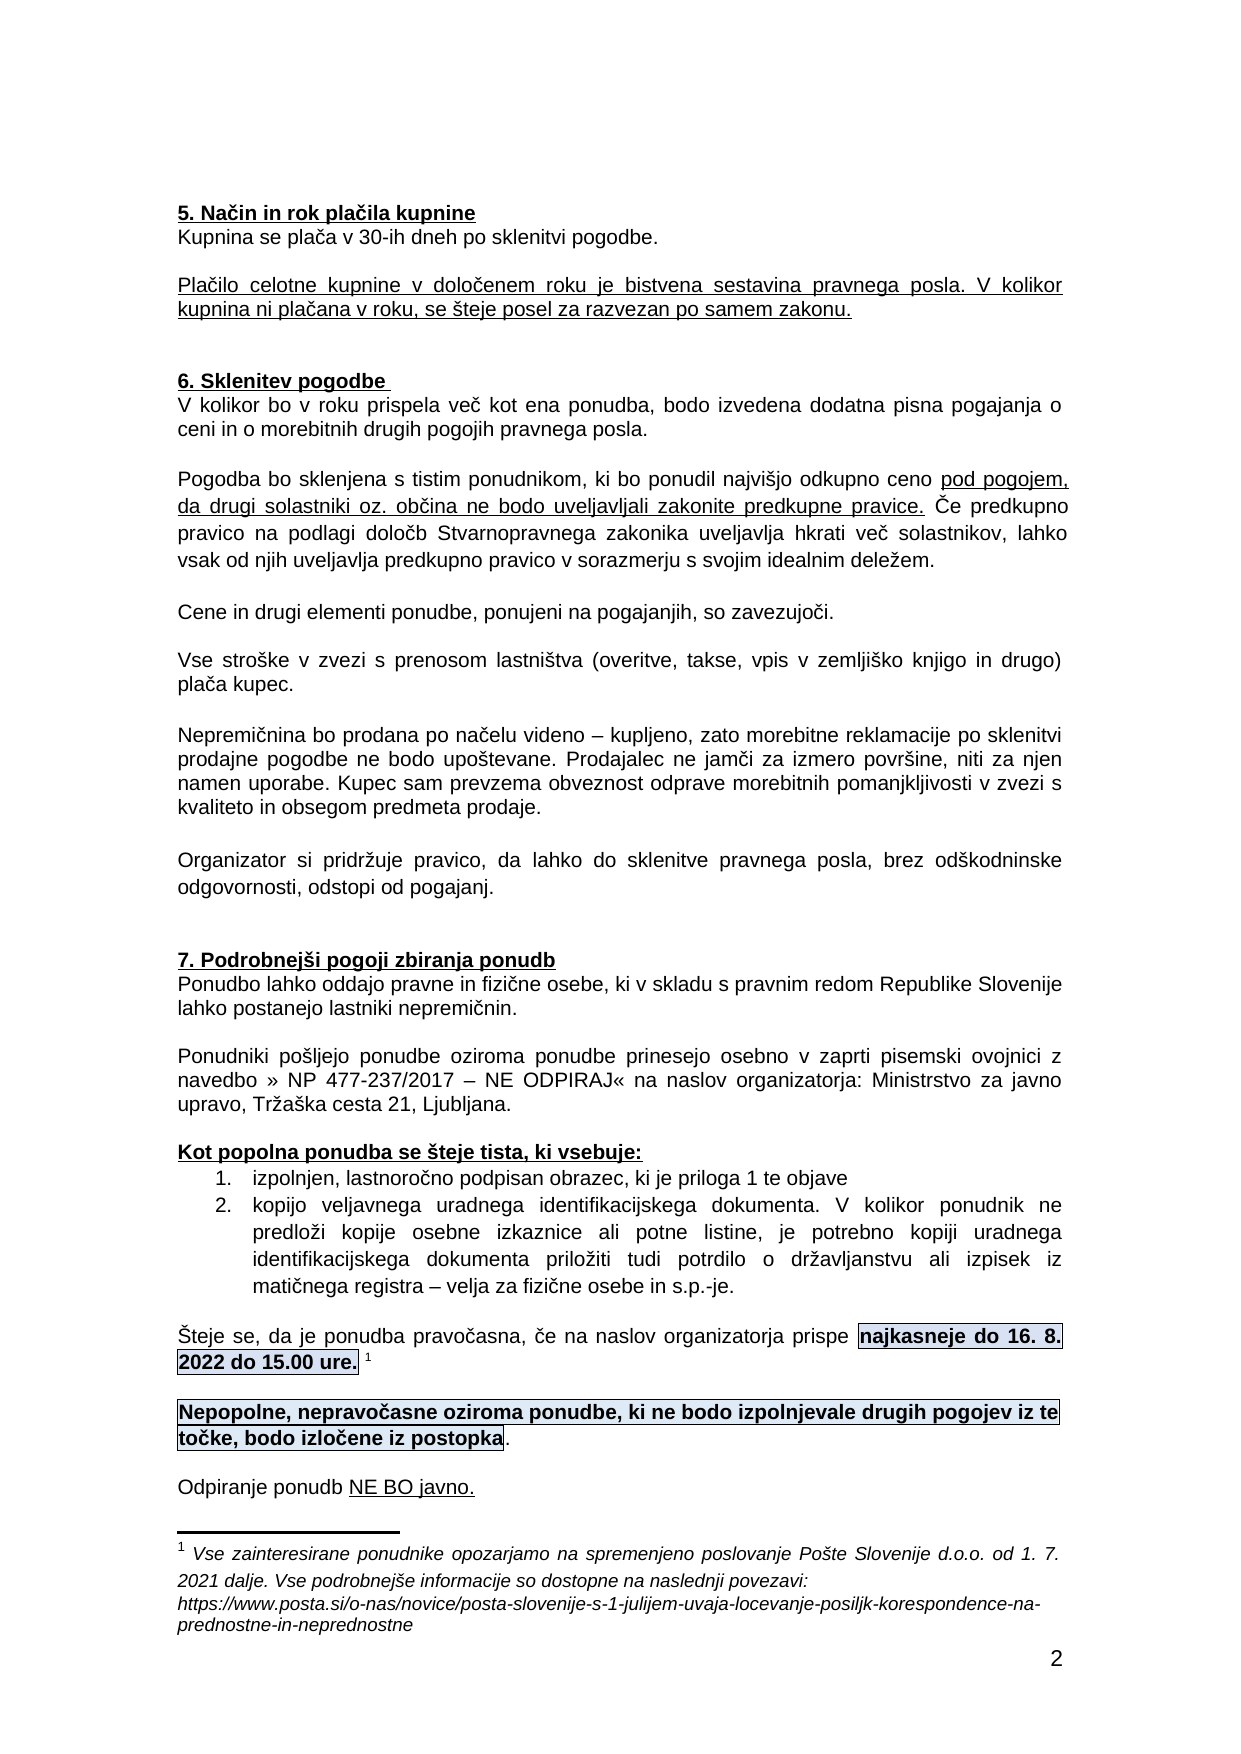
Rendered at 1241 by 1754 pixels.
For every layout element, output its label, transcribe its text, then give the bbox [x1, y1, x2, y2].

text Nepopolne, nepravočasne oziroma ponudbe, ki ne bodo izpolnjevale drugih pogojev iz te točke, bodo izločene iz postopka. [504, 1399, 1063, 1451]
text Pogodba bo sklenjena s tistim ponudnikom, ki bo ponudil najvišjo odkupno ceno pod pogojem, da drugi solastniki oz. občina ne bodo uveljavljali zakonite predkupne pravice. Če predkupno pravico na podlagi določb Stvarnopravnega zakonika uveljavlja hkrati več solastnikov, lahko vsak od njih uveljavlja predkupno pravico v sorazmerju s svojim idealnim deležem. [177, 465, 1069, 521]
text Plačilo celotne kupnine v določenem roku je bistvena sestavina pravnega posla. V kolikor kupnina ni plačana v roku, se šteje posel za razvezan po samem zakonu. [177, 273, 1063, 294]
text Cene in drugi elementi ponudbe, ponujeni na pogajanjih, so zavezujoči. [177, 600, 1063, 624]
text V kolikor bo v roku prispela več kot ena ponudba, bodo izvedena dodatna pisna pogajanja o ceni in o morebitnih drugih pogojih pravnega posla. [177, 393, 1063, 441]
list kopijo veljavnega uradnega identifikacijskega dokumenta. V kolikor ponudnik ne predloži kopije osebne izkaznice ali potne listine, je potrebno kopiji uradnega identifikacijskega dokumenta priložiti tudi potrdilo o državljanstvu ali izpisek iz matičnega registra – velja za fizične osebe in s.p.-je. [215, 1191, 1063, 1299]
text Kot popolna ponudba se šteje tista, ki vsebuje: [177, 1140, 1063, 1164]
text Ponudbo lahko oddajo pravne in fizične osebe, ki v skladu s pravnim redom Republike Slovenije lahko postanejo lastniki nepremičnin. [177, 972, 1063, 1020]
text Šteje se, da je ponudba pravočasna, če na naslov organizatorja prispe najkasneje do 16. 8. 2022 do 15.00 ure. [177, 1323, 1063, 1375]
text Kupnina se plača v 30-ih dneh po sklenitvi pogodbe. [177, 225, 1063, 249]
list izpolnjen, lastnoročno podpisan obrazec, ki je priloga 1 te objave [215, 1164, 1063, 1191]
text Plačilo celotne kupnine v določenem roku je bistvena sestavina pravnega posla. V kolikor kupnina ni plačana v roku, se šteje posel za razvezan po samem zakonu. [177, 295, 1063, 321]
text Organizator si pridržuje pravico, da lahko do sklenitve pravnega posla, brez odškodninske odgovornosti, odstopi od pogajanj. [177, 846, 1063, 900]
text Odpiranje ponudb NE BO javno. [177, 1475, 1063, 1499]
text Vse stroške v zvezi s prenosom lastništva (overitve, takse, vpis v zemljiško knjigo in drugo) plača kupec. [177, 648, 1063, 696]
text 5. Način in rok plačila kupnine [177, 201, 1063, 225]
text 6. Sklenitev pogodbe [177, 369, 1063, 393]
text Ponudniki pošljejo ponudbe oziroma ponudbe prinesejo osebno v zaprti pisemski ovojnici z navedbo » NP 477-237/2017 – NE ODPIRAJ« na naslov organizatorja: Ministrstvo za javno upravo, Tržaška cesta 21, Ljubljana. [177, 1044, 1063, 1116]
text Nepremičnina bo prodana po načelu videno – kupljeno, zato morebitne reklamacije po sklenitvi prodajne pogodbe ne bodo upoštevane. Prodajalec ne jamči za izmero površine, niti za njen namen uporabe. Kupec sam prevzema obveznost odprave morebitnih pomanjkljivosti v zvezi s kvaliteto in obsegom predmeta prodaje. [177, 723, 1063, 819]
text Pogodba bo sklenjena s tistim ponudnikom, ki bo ponudil najvišjo odkupno ceno pod pogojem, da drugi solastniki oz. občina ne bodo uveljavljali zakonite predkupne pravice. Če predkupno pravico na podlagi določb Stvarnopravnega zakonika uveljavlja hkrati več solastnikov, lahko vsak od njih uveljavlja predkupno pravico v sorazmerju s svojim idealnim deležem. [177, 545, 1069, 573]
text 7. Podrobnejši pogoji zbiranja ponudb [177, 948, 1063, 972]
